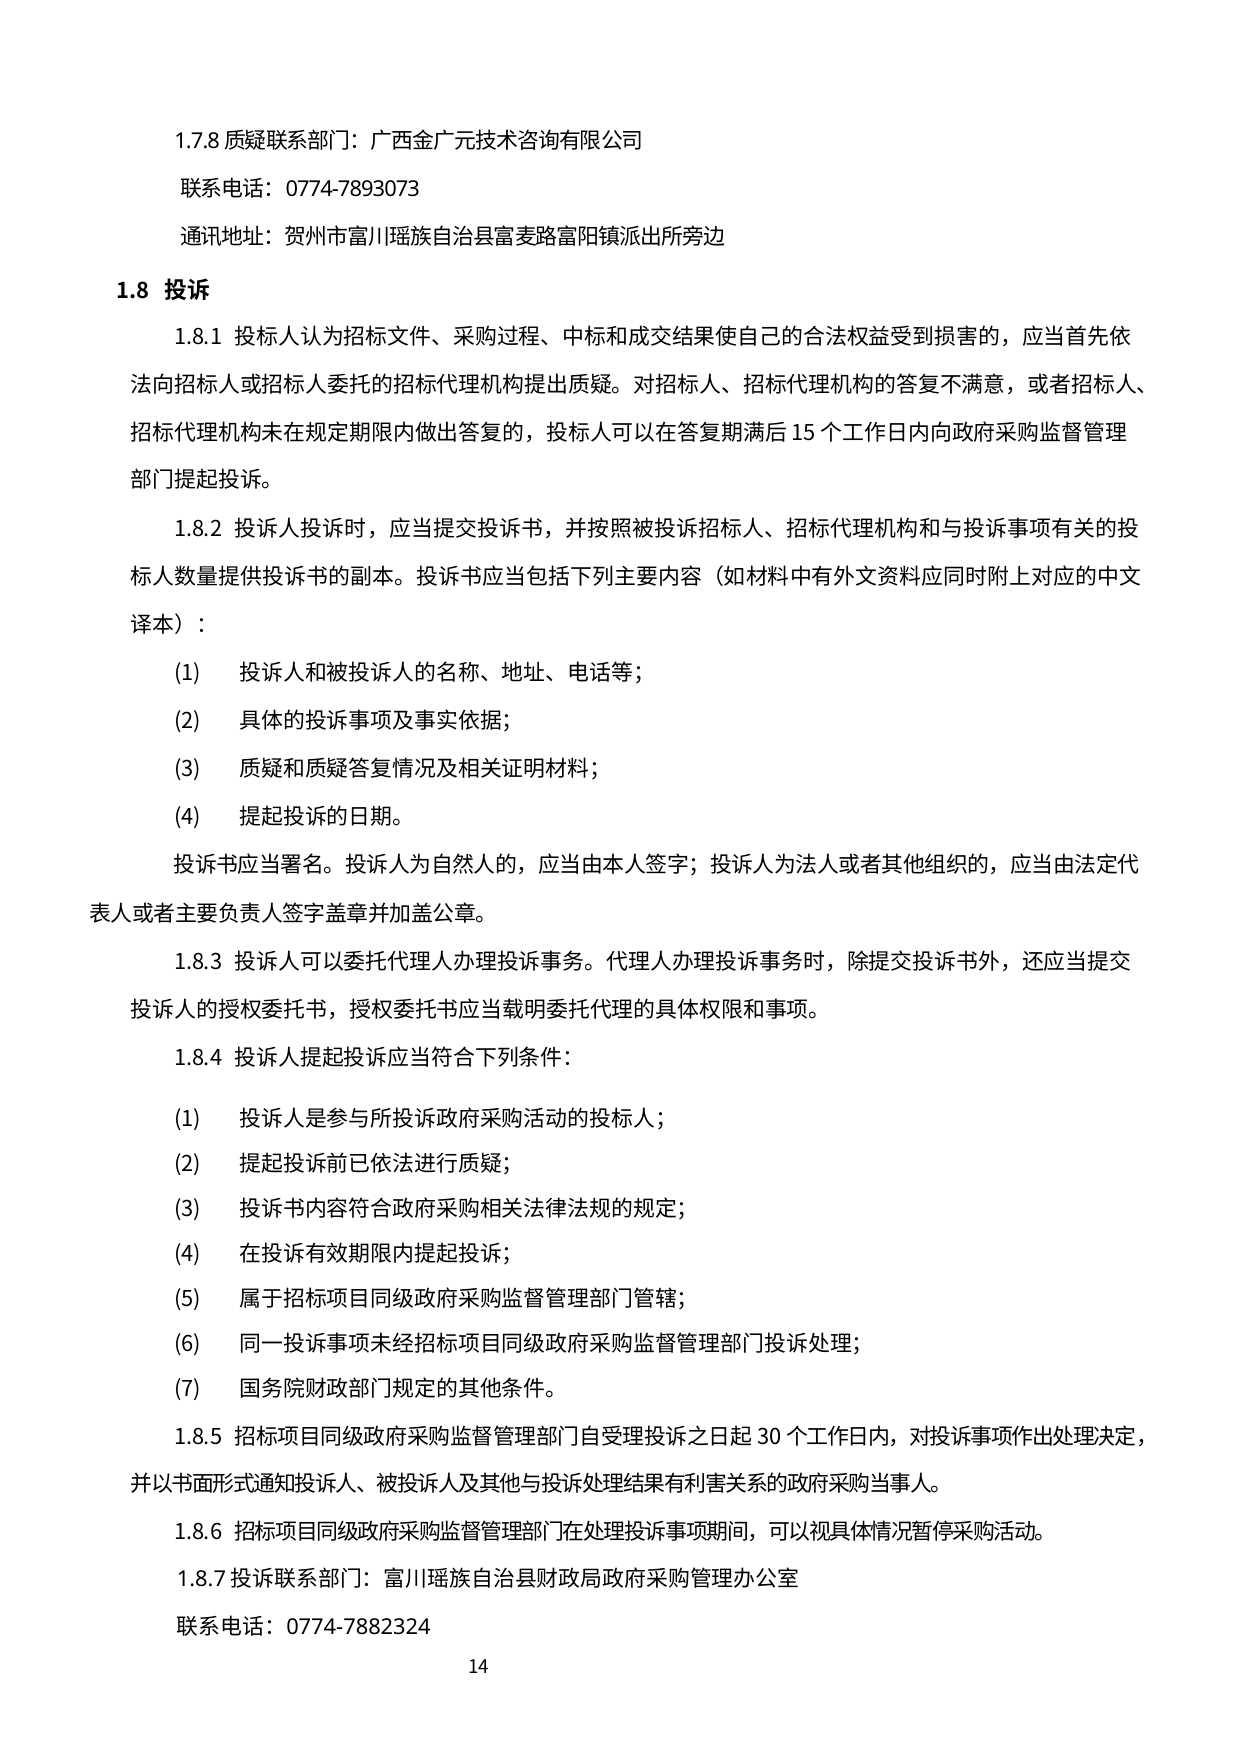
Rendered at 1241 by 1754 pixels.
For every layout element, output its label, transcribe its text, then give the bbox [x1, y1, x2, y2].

list 国务院财政部门规定的其他条件。 [174, 1371, 1143, 1403]
list 投诉人可以委托代理人办理投诉事务。代理人办理投诉事务时，除提交投诉书外，还应当提交投诉人的授权委托书，授权委托书应当载明委托代理的具体权限和事项。 [130, 944, 1143, 1023]
list 投诉人投诉时，应当提交投诉书，并按照被投诉招标人、招标代理机构和与投诉事项有关的投标人数量提供投诉书的副本。投诉书应当包括下列主要内容（如材料中有外文资料应同时附上对应的中文译本）： [130, 511, 1143, 638]
list 招标项目同级政府采购监督管理部门自受理投诉之日起 30 个工作日内，对投诉事项作出处理决定，并以书面形式通知投诉人、被投诉人及其他与投诉处理结果有利害关系的政府采购当事人。 [130, 1419, 1143, 1498]
list 质疑和质疑答复情况及相关证明材料； [174, 751, 684, 783]
list 投诉书内容符合政府采购相关法律法规的规定； [174, 1191, 1143, 1223]
list 提起投诉的日期。 [174, 799, 684, 831]
text 1.8.7投诉联系部门：富川瑶族自治县财政局政府采购管理办公室 [89, 1561, 1147, 1593]
list 1.7.8质疑联系部门：广西金广元技术咨询有限公司 [174, 123, 1143, 155]
subtitle 投诉 [116, 272, 1146, 305]
list 联系电话：0774-7893073 [174, 171, 1143, 203]
text 投诉书应当署名。投诉人为自然人的，应当由本人签字；投诉人为法人或者其他组织的，应当由法定代表人或者主要负责人签字盖章并加盖公章。 [89, 847, 1143, 927]
list 投诉人是参与所投诉政府采购活动的投标人； [174, 1101, 1143, 1133]
list 投标人认为招标文件、采购过程、中标和成交结果使自己的合法权益受到损害的，应当首先依法向招标人或招标人委托的招标代理机构提出质疑。对招标人、招标代理机构的答复不满意，或者招标人、招标代理机构未在规定期限内做出答复的，投标人可以在答复期满后 15 个工作日内向政府采购监督管理部门提起投诉。 [130, 319, 1143, 494]
list 招标项目同级政府采购监督管理部门在处理投诉事项期间，可以视具体情况暂停采购活动。 [130, 1514, 1143, 1546]
text 联系电话：0774-7882324 [89, 1609, 1147, 1641]
list 属于招标项目同级政府采购监督管理部门管辖； [174, 1281, 1143, 1313]
list 投诉人提起投诉应当符合下列条件： [130, 1040, 1143, 1072]
list 通讯地址：贺州市富川瑶族自治县富麦路富阳镇派出所旁边 [174, 219, 1143, 251]
list 在投诉有效期限内提起投诉； [174, 1236, 1143, 1268]
list 具体的投诉事项及事实依据； [174, 703, 684, 735]
list 同一投诉事项未经招标项目同级政府采购监督管理部门投诉处理； [174, 1326, 1143, 1358]
list 提起投诉前已依法进行质疑； [174, 1146, 1143, 1178]
list 投诉人和被投诉人的名称、地址、电话等； [174, 655, 684, 687]
